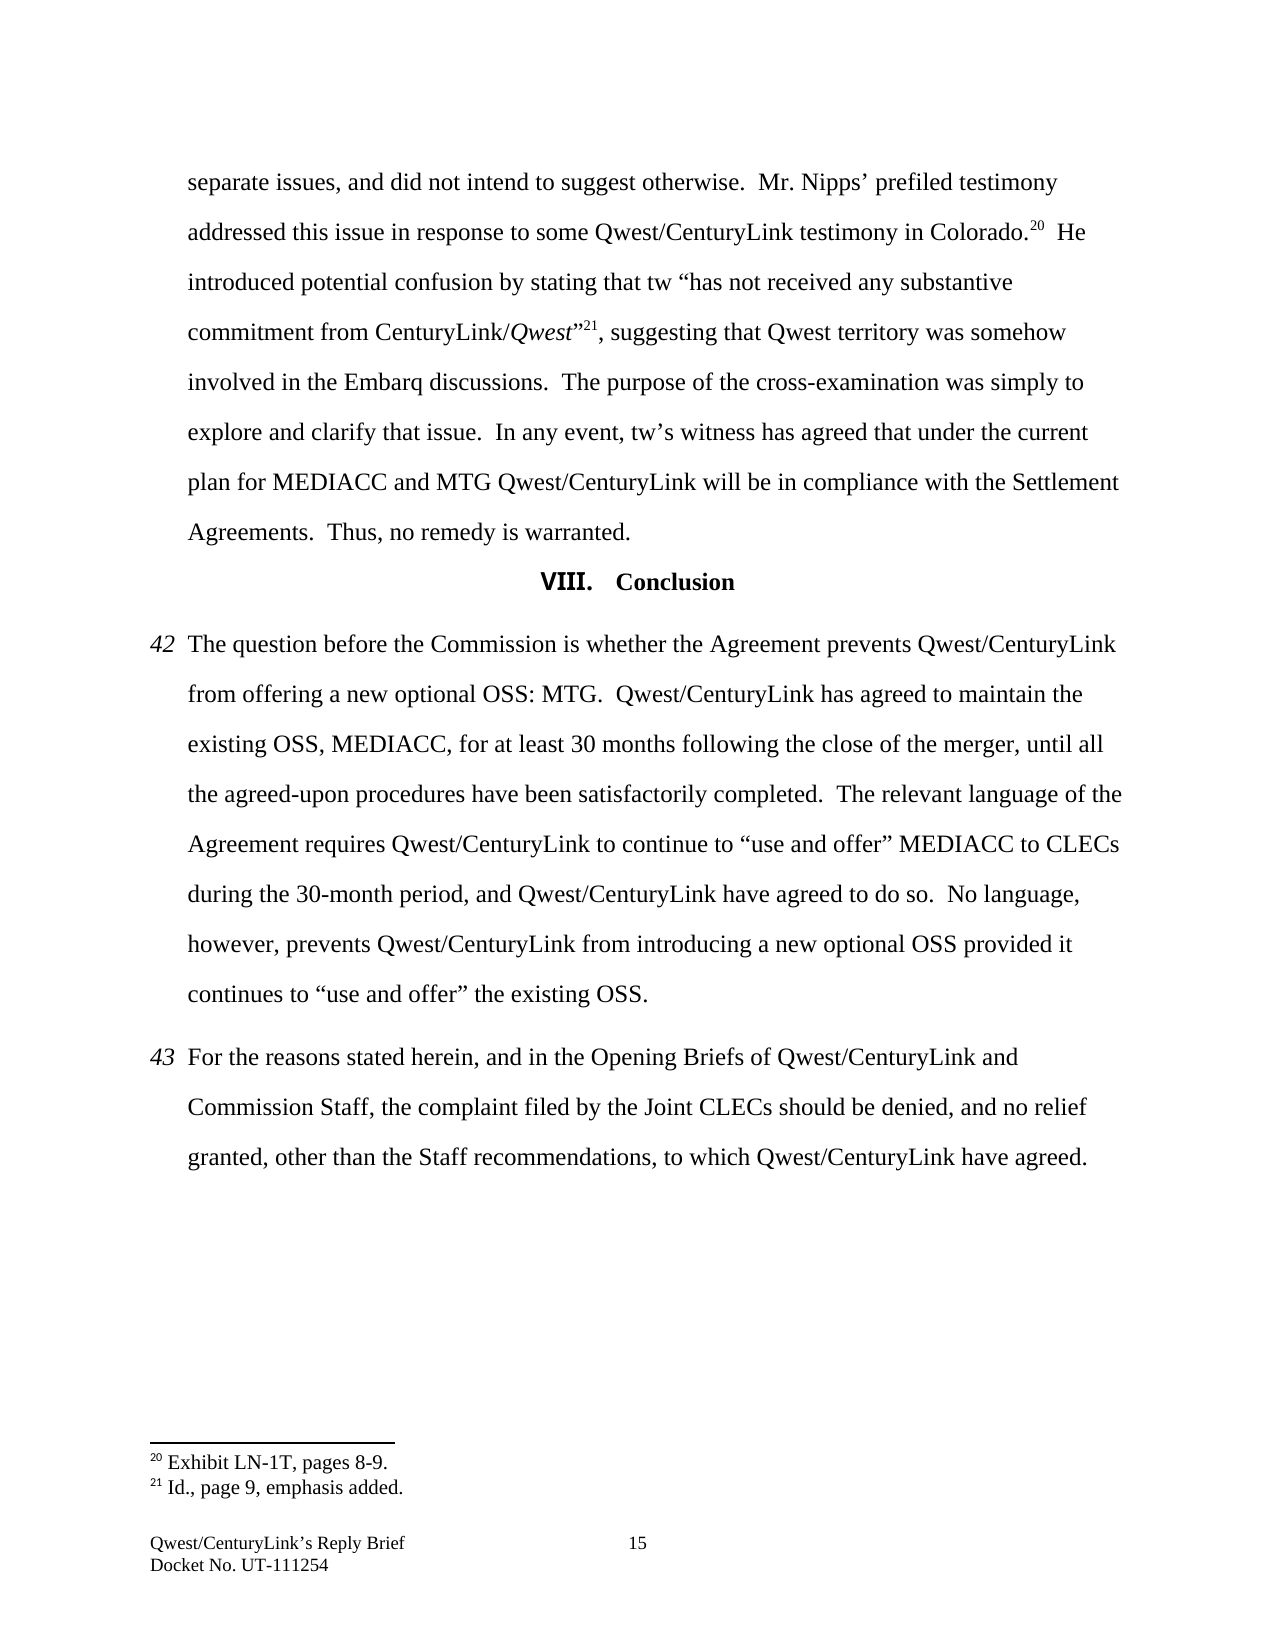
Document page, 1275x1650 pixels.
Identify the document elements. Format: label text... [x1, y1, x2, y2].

text The question before the Commission is whether the Agreement prevents Qwest/CenturyLink from offering a new optional OSS: MTG. Qwest/CenturyLink has agreed to maintain the existing OSS, MEDIACC, for at least 30 months following the close of the merger, until all the agreed-upon procedures have been satisfactorily completed. The relevant language of the Agreement requires Qwest/CenturyLink to continue to “use and offer” MEDIACC to CLECs during the 30-month period, and Qwest/CenturyLink have agreed to do so. No language, however, prevents Qwest/CenturyLink from introducing a new optional OSS provided it continues to “use and offer” the existing OSS. [150, 612, 1125, 1012]
text For the reasons stated herein, and in the Opening Briefs of Qwest/CenturyLink and Commission Staff, the complaint filed by the Joint CLECs should be denied, and no relief granted, other than the Staff recommendations, to which Qwest/CenturyLink have agreed. [150, 1025, 1125, 1175]
subtitle Conclusion [150, 550, 1125, 600]
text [150, 150, 1125, 550]
